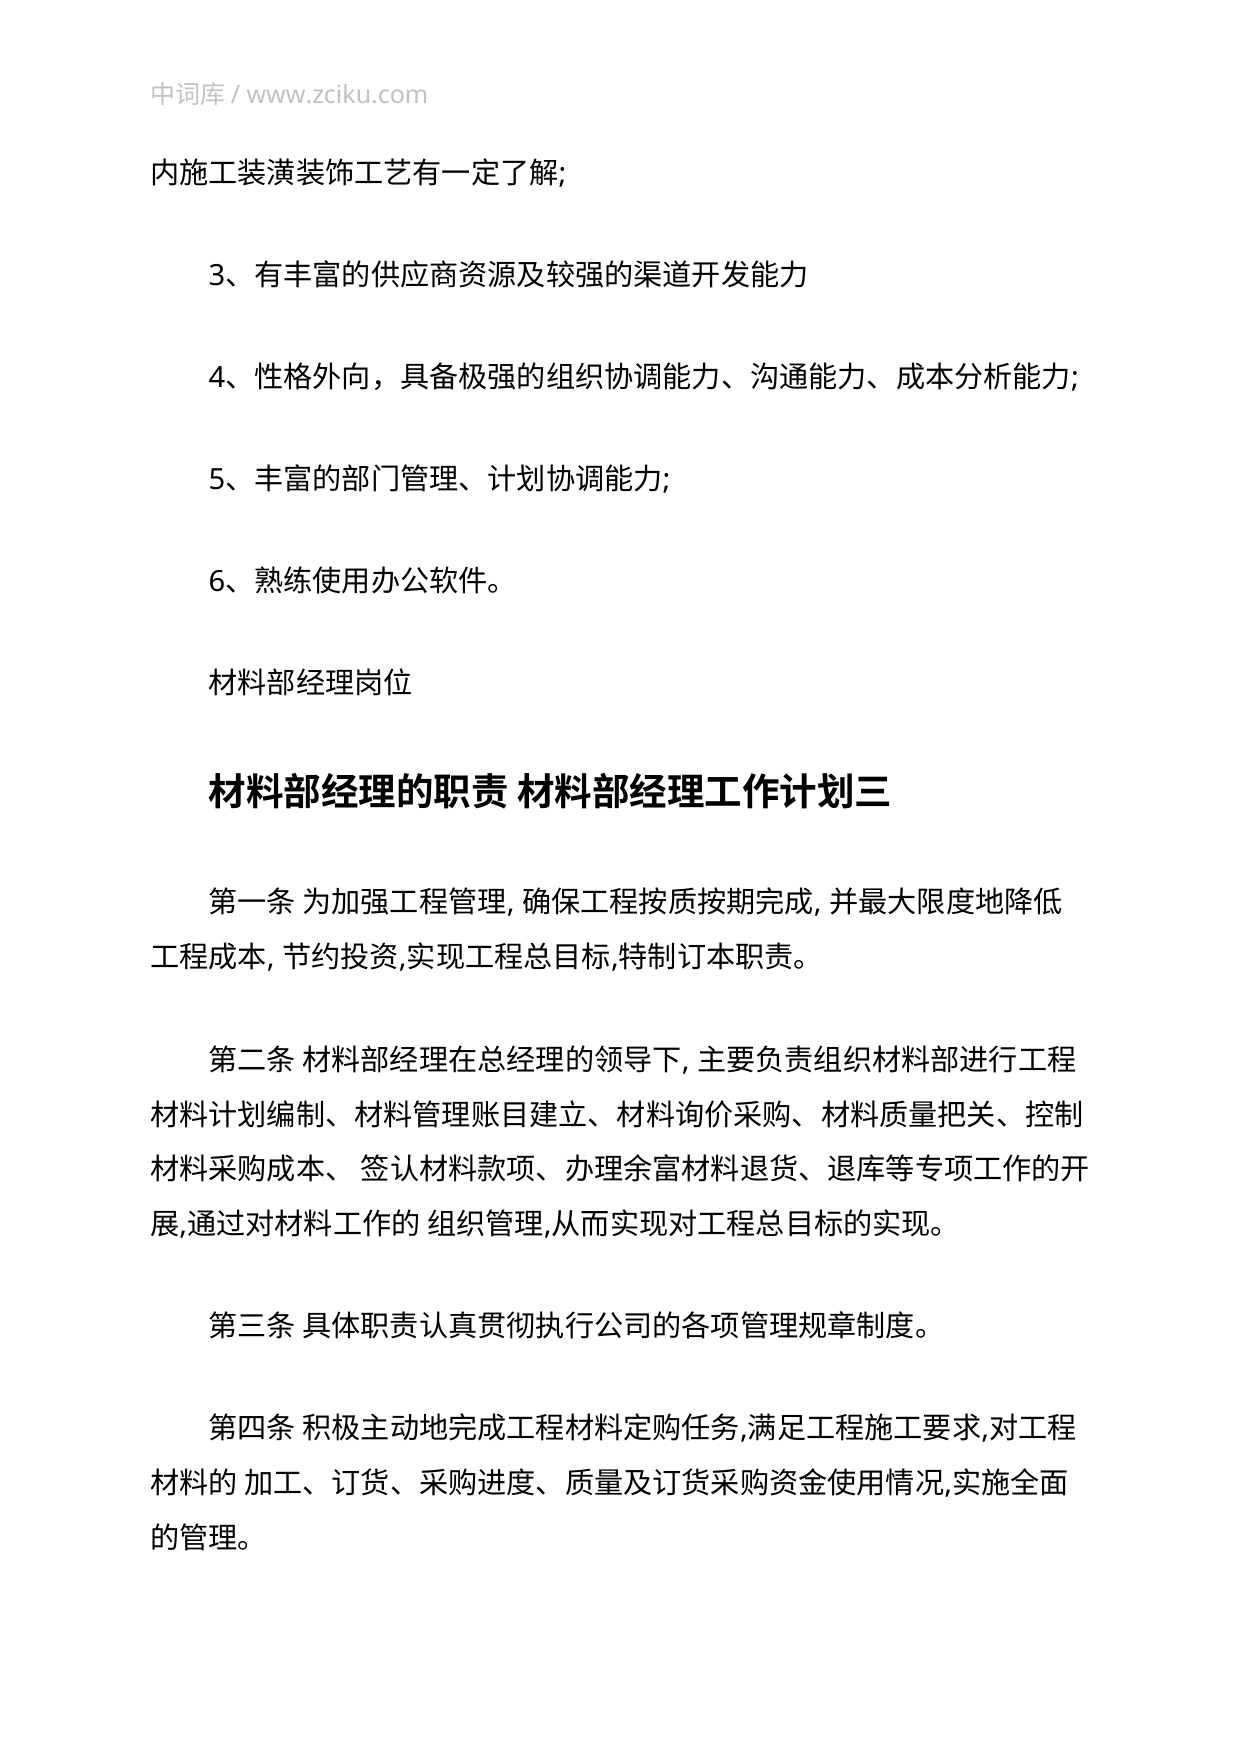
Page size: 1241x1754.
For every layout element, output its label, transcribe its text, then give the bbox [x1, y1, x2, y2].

text 材料部经理岗位 [150, 660, 1090, 702]
text 材料部经理的职责 材料部经理工作计划三 [150, 762, 1090, 816]
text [150, 150, 1090, 192]
text 4、性格外向，具备极强的组织协调能力、沟通能力、成本分析能力; [150, 354, 1090, 396]
text 5、丰富的部门管理、计划协调能力; [150, 456, 1090, 498]
text 第二条 材料部经理在总经理的领导下, 主要负责组织材料部进行工程材料计划编制、材料管理账目建立、材料询价采购、材料质量把关、控制材料采购成本、 签认材料款项、办理余富材料退货、退库等专项工作的开展,通过对材料工作的 组织管理,从而实现对工程总目标的实现。 [150, 1036, 1090, 1243]
text 第一条 为加强工程管理, 确保工程按质按期完成, 并最大限度地降低工程成本, 节约投资,实现工程总目标,特制订本职责。 [150, 879, 1090, 976]
text 6、熟练使用办公软件。 [150, 558, 1090, 600]
text 3、有丰富的供应商资源及较强的渠道开发能力 [150, 252, 1090, 294]
text 第四条 积极主动地完成工程材料定购任务,满足工程施工要求,对工程材料的 加工、订货、采购进度、质量及订货采购资金使用情况,实施全面的管理。 [150, 1404, 1090, 1557]
text 第三条 具体职责认真贯彻执行公司的各项管理规章制度。 [150, 1303, 1090, 1345]
